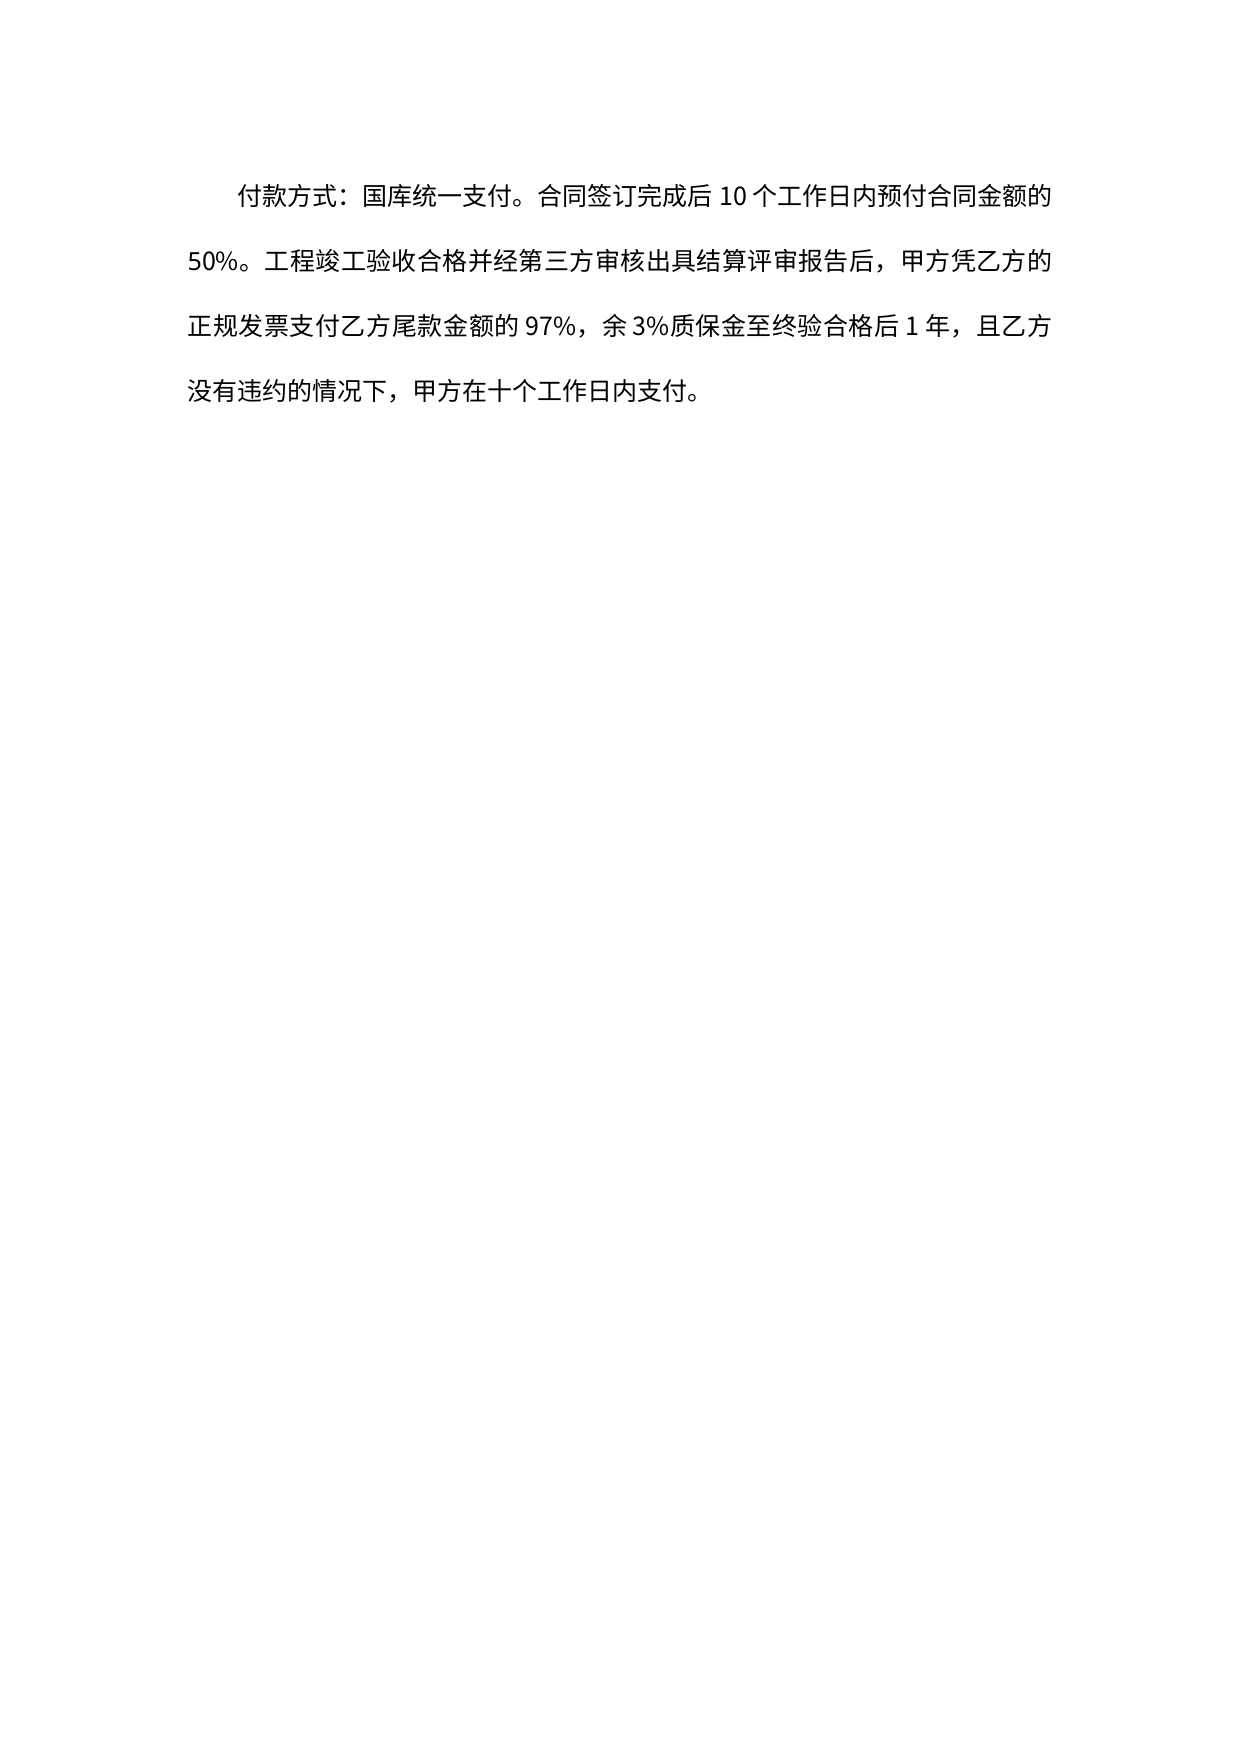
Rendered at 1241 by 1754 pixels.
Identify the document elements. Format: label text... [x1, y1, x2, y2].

text 付款方式：国库统一支付。合同签订完成后10个工作日内预付合同金额的50%。工程竣工验收合格并经第三方审核出具结算评审报告后，甲方凭乙方的正规发票支付乙方尾款金额的97%，余3%质保金至终验合格后1年，且乙方没有违约的情况下，甲方在十个工作日内支付。 [187, 162, 1053, 422]
